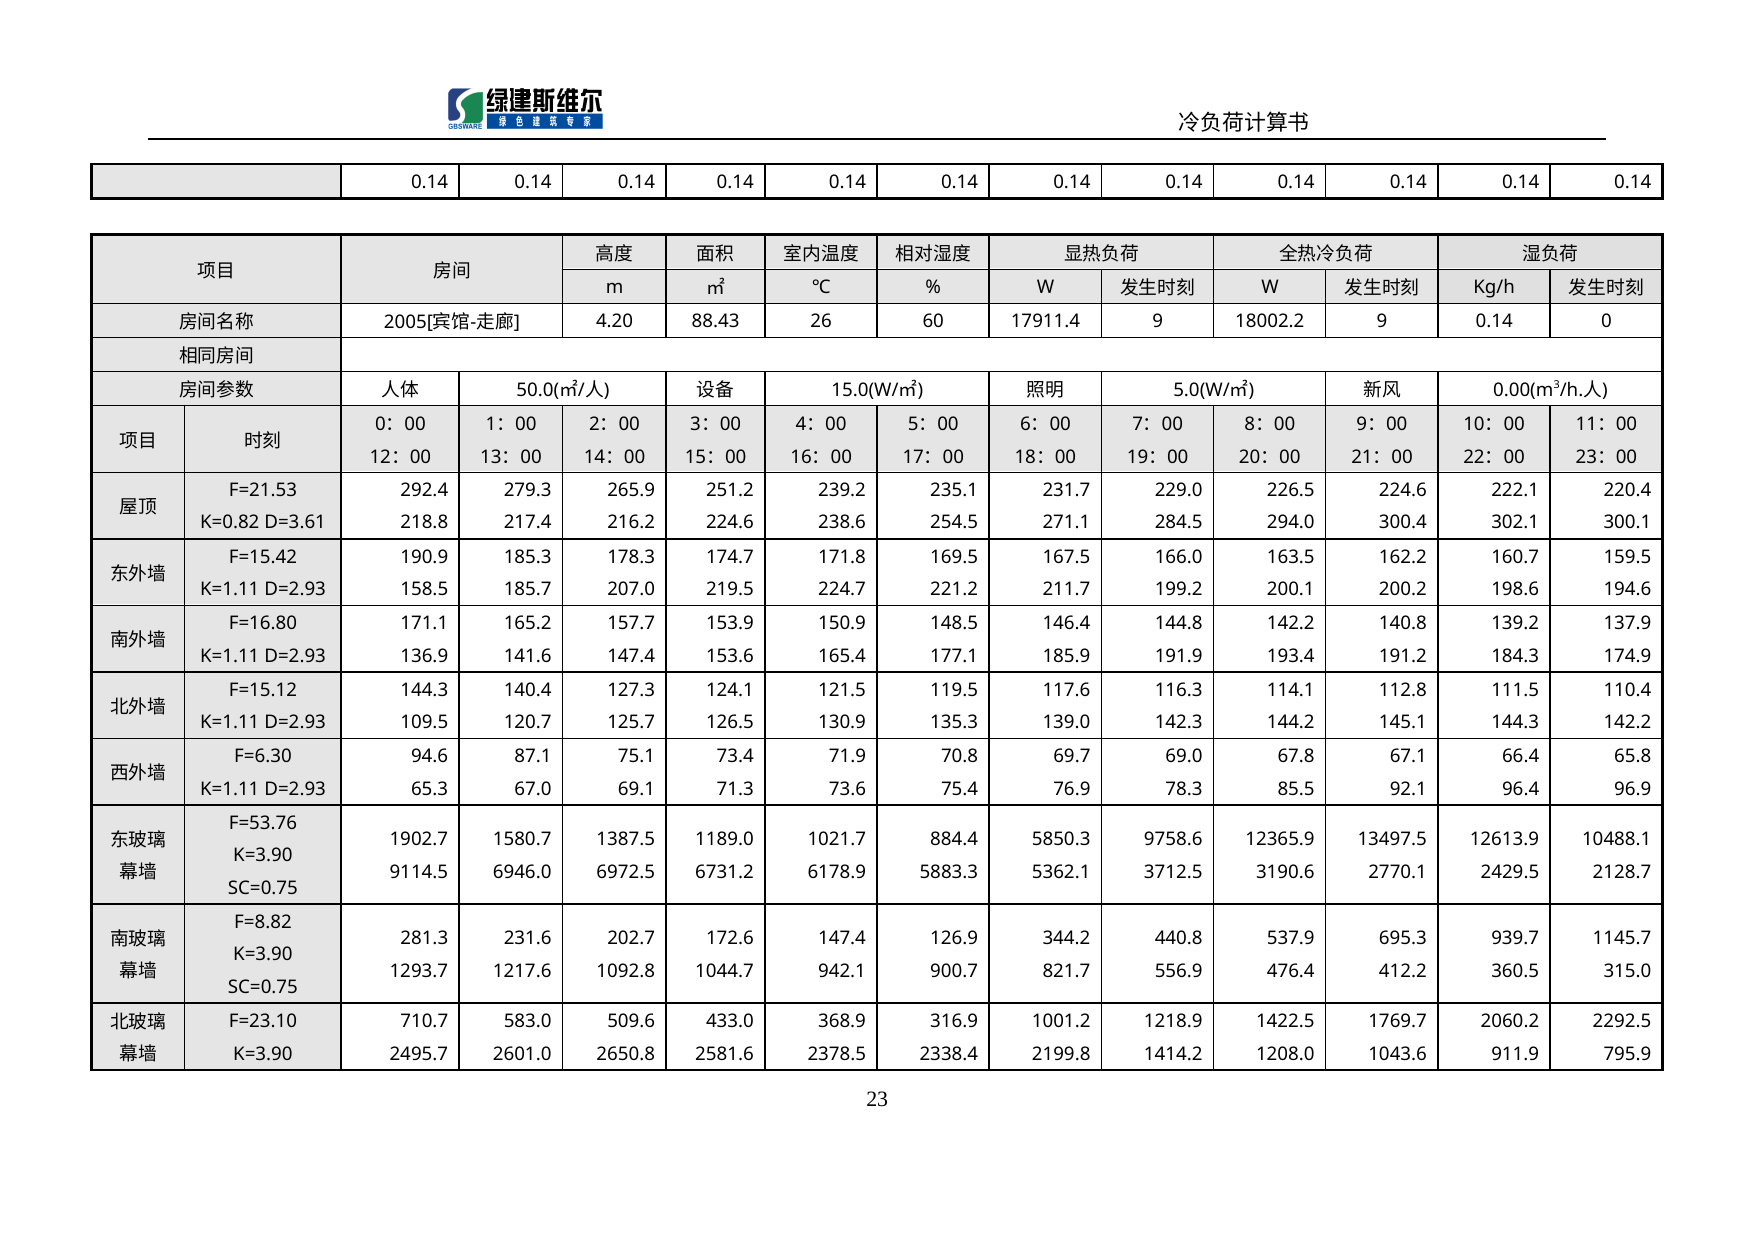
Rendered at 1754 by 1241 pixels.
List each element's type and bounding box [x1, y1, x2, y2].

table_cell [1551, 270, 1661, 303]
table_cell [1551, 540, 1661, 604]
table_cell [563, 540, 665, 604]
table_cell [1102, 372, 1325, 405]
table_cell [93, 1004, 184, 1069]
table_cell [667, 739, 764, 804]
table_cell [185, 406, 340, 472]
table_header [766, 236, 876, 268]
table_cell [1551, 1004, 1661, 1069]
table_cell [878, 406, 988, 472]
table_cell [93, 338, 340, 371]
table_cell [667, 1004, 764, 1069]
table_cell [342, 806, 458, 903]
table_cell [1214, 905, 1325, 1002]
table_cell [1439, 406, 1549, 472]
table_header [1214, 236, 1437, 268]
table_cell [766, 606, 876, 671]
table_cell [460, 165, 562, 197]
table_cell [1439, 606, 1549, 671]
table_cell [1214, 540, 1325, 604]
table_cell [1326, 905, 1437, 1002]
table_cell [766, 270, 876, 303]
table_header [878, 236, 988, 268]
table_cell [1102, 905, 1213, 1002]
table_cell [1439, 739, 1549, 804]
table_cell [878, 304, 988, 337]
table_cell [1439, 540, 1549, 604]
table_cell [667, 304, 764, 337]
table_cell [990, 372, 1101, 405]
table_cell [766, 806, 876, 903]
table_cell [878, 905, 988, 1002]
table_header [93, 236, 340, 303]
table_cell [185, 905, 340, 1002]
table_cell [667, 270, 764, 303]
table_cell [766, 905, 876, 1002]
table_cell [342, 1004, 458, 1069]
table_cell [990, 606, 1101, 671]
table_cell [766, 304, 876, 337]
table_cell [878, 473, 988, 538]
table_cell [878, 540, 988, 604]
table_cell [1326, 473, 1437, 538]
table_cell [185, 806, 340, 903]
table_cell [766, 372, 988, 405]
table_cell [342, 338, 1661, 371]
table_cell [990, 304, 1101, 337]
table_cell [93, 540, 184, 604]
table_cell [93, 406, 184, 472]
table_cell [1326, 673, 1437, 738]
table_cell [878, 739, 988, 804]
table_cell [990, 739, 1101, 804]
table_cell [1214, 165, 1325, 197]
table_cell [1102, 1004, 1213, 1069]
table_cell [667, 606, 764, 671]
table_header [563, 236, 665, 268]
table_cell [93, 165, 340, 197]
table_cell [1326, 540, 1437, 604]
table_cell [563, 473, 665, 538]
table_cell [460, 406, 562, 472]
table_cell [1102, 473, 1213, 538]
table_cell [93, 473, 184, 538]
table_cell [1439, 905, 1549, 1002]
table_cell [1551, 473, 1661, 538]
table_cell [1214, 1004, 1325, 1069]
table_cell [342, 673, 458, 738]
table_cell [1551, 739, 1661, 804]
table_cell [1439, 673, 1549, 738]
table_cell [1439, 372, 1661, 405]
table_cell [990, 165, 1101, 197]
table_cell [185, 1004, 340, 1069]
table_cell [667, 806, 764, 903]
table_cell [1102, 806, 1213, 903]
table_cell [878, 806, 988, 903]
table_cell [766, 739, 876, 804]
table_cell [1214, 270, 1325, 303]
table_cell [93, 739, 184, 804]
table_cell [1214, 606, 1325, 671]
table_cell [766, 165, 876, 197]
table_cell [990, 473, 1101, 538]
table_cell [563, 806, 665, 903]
picture [444, 88, 604, 130]
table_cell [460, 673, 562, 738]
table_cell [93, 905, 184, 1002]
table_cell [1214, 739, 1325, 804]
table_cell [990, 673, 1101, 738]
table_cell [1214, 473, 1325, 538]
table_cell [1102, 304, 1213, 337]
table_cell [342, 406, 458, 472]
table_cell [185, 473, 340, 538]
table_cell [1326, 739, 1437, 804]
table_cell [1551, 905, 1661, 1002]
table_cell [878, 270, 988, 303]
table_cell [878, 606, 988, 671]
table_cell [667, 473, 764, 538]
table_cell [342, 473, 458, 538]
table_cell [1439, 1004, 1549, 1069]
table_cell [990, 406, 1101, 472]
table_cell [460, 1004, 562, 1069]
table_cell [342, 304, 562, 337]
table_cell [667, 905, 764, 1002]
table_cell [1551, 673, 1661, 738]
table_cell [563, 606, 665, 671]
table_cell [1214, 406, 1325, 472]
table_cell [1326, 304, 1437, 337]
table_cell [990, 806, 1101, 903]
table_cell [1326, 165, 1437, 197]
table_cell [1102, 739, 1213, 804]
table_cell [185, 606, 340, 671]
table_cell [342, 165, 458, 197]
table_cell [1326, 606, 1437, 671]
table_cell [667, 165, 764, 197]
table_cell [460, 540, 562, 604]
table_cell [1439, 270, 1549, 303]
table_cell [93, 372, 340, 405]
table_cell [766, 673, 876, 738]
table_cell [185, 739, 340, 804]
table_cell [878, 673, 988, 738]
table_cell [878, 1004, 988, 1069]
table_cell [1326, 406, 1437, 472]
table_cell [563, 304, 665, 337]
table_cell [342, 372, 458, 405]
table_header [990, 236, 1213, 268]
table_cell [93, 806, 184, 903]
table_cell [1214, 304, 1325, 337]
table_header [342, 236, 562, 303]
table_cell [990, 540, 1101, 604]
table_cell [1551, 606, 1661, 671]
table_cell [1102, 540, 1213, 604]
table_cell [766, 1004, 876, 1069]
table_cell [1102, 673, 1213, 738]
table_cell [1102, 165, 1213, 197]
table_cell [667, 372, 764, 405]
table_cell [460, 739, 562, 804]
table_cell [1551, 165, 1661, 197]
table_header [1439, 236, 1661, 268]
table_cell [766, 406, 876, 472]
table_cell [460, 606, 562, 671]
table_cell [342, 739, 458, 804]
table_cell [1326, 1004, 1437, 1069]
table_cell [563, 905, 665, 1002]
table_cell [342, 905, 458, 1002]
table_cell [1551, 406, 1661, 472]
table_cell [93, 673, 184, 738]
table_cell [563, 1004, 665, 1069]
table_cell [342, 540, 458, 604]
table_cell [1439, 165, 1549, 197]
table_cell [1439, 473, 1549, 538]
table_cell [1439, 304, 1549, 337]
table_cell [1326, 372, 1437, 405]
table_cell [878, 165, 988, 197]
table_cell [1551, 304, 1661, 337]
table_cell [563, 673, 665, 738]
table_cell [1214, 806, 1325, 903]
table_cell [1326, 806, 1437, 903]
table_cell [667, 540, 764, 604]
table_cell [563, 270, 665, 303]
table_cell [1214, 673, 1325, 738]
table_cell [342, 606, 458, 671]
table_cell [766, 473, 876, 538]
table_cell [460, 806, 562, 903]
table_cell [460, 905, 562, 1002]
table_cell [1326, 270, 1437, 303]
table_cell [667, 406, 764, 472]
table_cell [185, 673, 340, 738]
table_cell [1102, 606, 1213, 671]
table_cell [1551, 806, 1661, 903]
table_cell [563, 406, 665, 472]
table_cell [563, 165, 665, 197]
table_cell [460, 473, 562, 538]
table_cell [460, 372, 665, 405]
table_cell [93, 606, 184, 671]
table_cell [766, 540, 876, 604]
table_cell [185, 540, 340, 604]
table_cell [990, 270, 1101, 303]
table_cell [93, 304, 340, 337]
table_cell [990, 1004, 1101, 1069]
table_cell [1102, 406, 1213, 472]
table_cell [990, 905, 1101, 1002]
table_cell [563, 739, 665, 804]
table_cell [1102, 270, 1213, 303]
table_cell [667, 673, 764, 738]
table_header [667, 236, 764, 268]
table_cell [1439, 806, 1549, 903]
